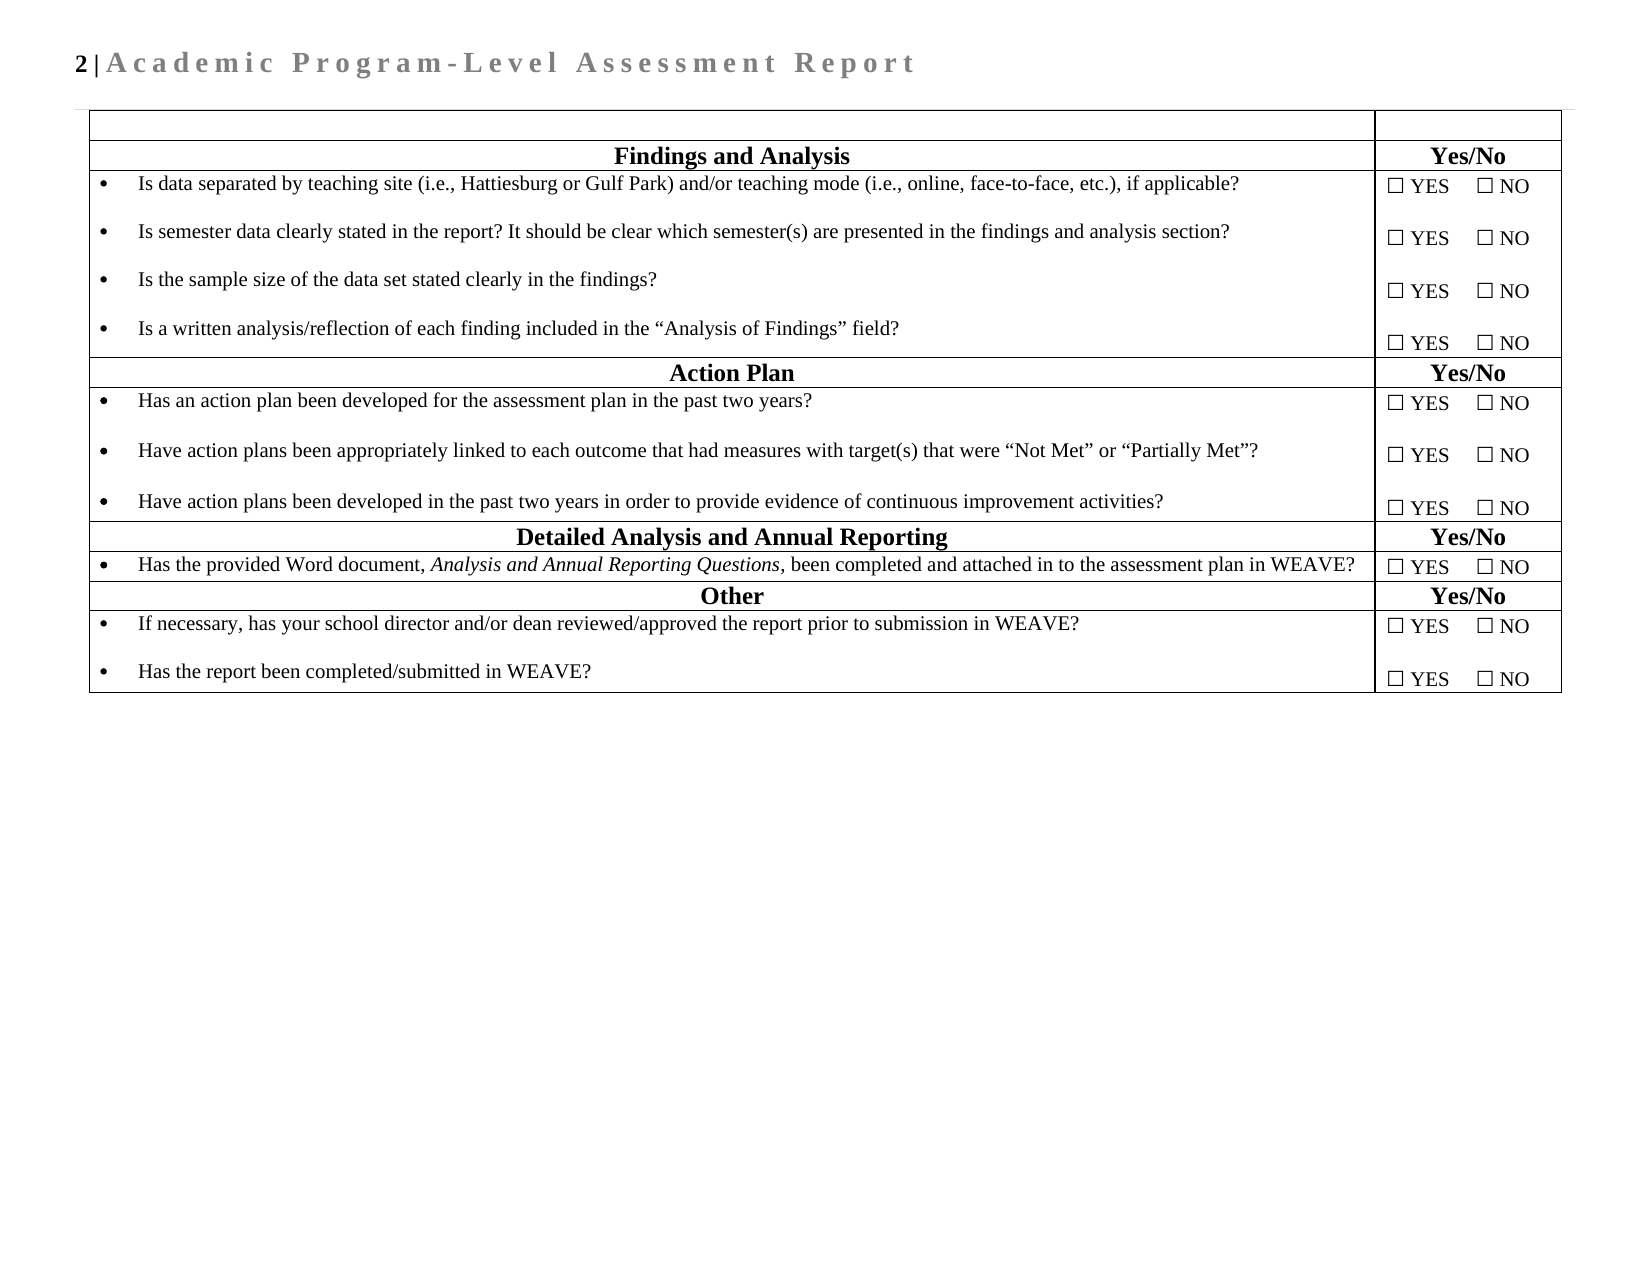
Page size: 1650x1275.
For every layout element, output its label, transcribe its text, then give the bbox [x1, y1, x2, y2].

table_cell Has the provided Word document, Analysis and Annual Reporting Questions, been completed and attached in to the assessment plan in WEAVE? [90, 552, 1374, 581]
table_cell If necessary, has your school director and/or dean reviewed/approved the report prior to submission in WEAVE? Has the report been completed/submitted in WEAVE? [90, 611, 1374, 692]
table_cell [1376, 111, 1561, 140]
table_cell Detailed Analysis and Annual Reporting [90, 522, 1374, 551]
table_cell Yes/No [1376, 522, 1561, 551]
table_cell Other [90, 582, 1374, 610]
table_cell YES NO [1376, 552, 1561, 581]
table_cell Yes/No [1376, 358, 1561, 387]
table_cell Action Plan [90, 358, 1374, 387]
table_cell Has an action plan been developed for the assessment plan in the past two years? Have action plans been appropriately linked to each outcome that had measures with target(s) that were “Not Met” or “Partially Met”? Have action plans been developed in the past two years in order to provide evidence of continuous improvement activities? [90, 388, 1374, 521]
table_cell YES NO YES NO YES NO YES NO [1376, 171, 1561, 357]
table_cell [90, 111, 1374, 140]
table_cell Is data separated by teaching site (i.e., Hattiesburg or Gulf Park) and/or teaching mode (i.e., online, face-to-face, etc.), if applicable? Is semester data clearly stated in the report? It should be clear which semester(s) are presented in the findings and analysis section? Is the sample size of the data set stated clearly in the findings? Is a written analysis/reflection of each finding included in the “Analysis of Findings” field? [90, 171, 1374, 357]
table_cell YES NO YES NO [1376, 611, 1561, 692]
table_cell YES NO YES NO YES NO [1376, 388, 1561, 521]
table_cell Findings and Analysis [90, 141, 1374, 170]
table_cell Yes/No [1376, 141, 1561, 170]
table_cell Yes/No [1376, 582, 1561, 610]
